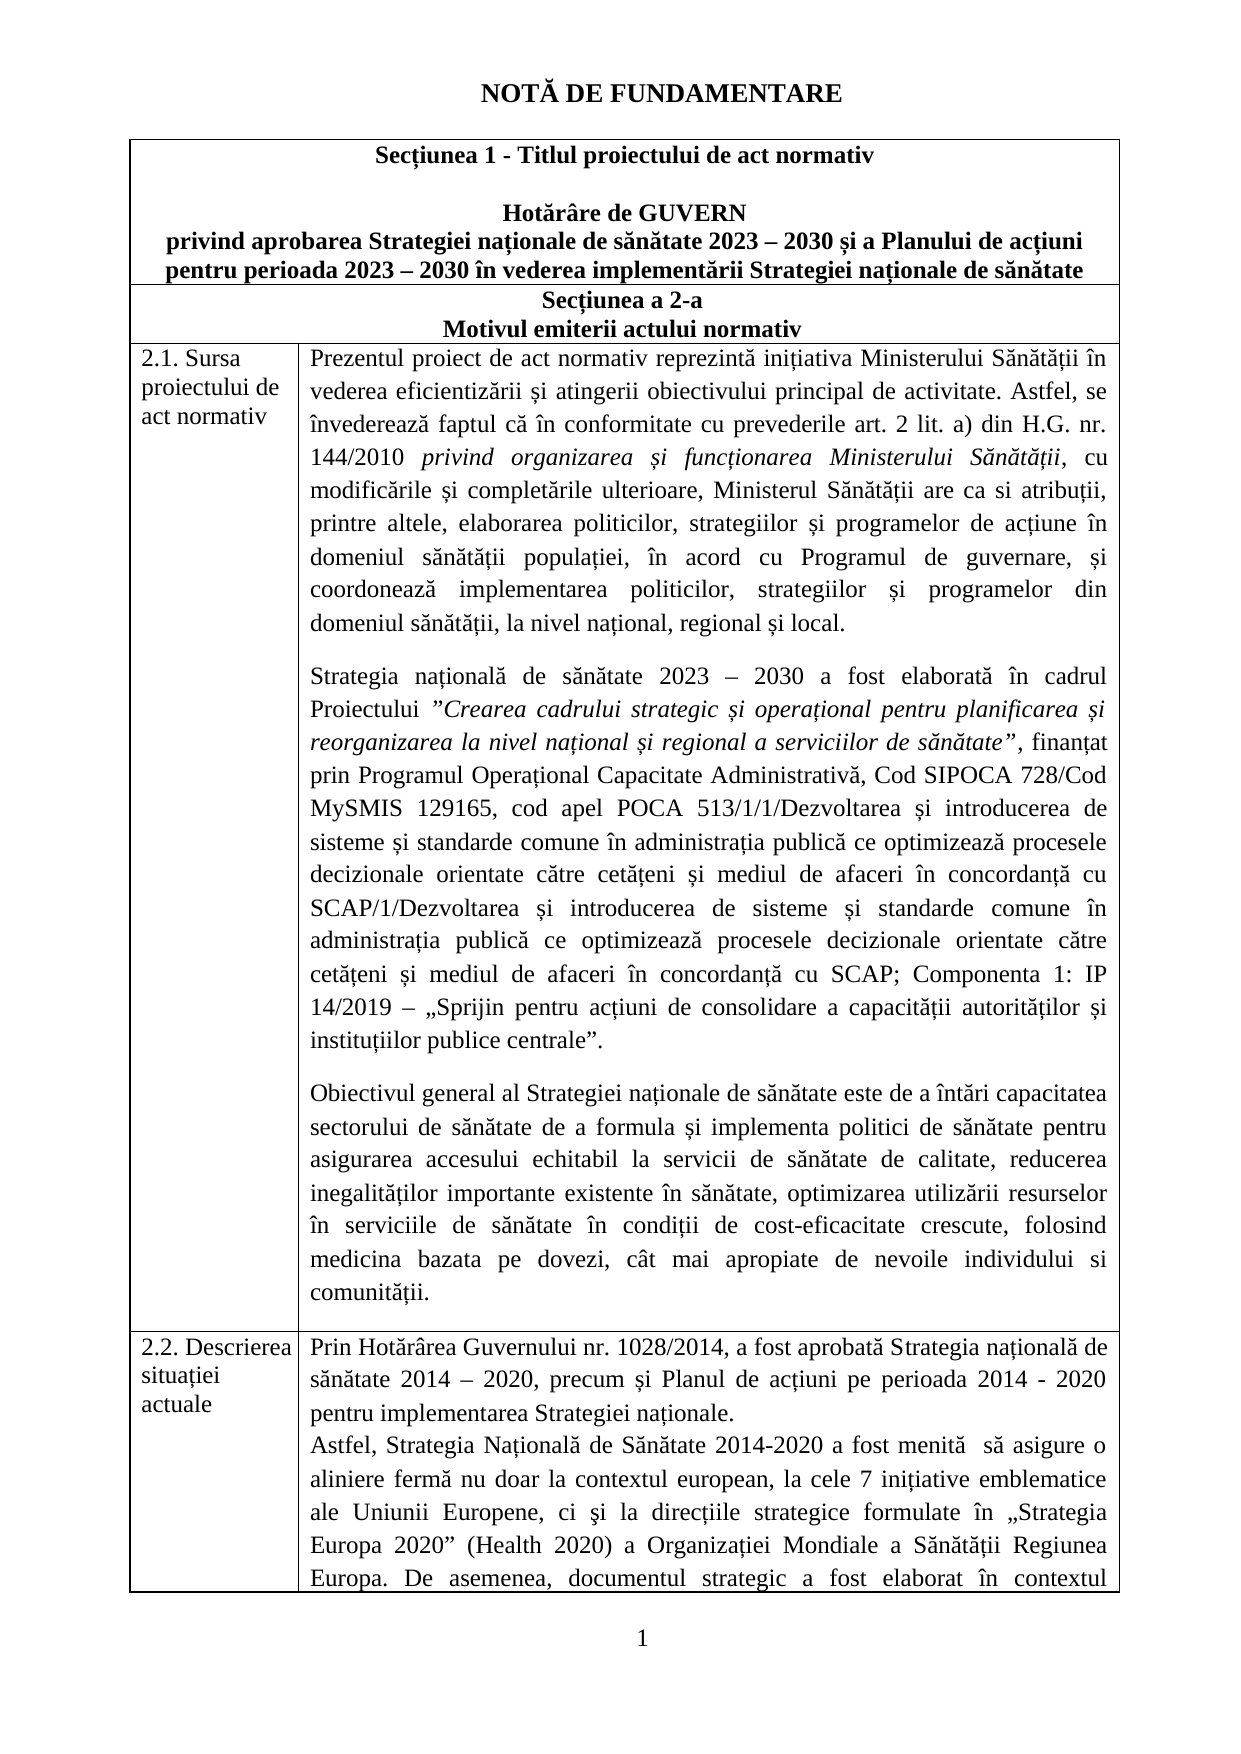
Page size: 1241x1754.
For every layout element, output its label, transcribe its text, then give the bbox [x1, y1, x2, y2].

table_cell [131, 1332, 298, 1591]
table_cell Prezentul proiect de act normativ reprezintă inițiativa Ministerului Sănătății în vederea eficientizării și atingerii obiectivului principal de activitate. Astfel, se învederează faptul că în conformitate cu prevederile art. 2 lit. a) din H.G. nr. 144/2010 privind organizarea și funcționarea Ministerului Sănătății, cu modificările și completările ulterioare, Ministerul Sănătății are ca si atribuții, printre altele, elaborarea politicilor, strategiilor și programelor de acțiune în domeniul sănătății populației, în acord cu Programul de guvernare, și coordonează implementarea politicilor, strategiilor și programelor din domeniul sănătății, la nivel național, regional și local. Strategia națională de sănătate 2023 – 2030 a fost elaborată în cadrul Proiectului ”Crearea cadrului strategic și operațional pentru planificarea și reorganizarea la nivel național și regional a serviciilor de sănătate”, finanțat prin Programul Operațional Capacitate Administrativă, Cod SIPOCA 728/Cod MySMIS 129165, cod apel POCA 513/1/1/Dezvoltarea și introducerea de sisteme și standarde comune în administrația publică ce optimizează procesele decizionale orientate către cetățeni și mediul de afaceri în concordanță cu SCAP/1/Dezvoltarea și introducerea de sisteme și standarde comune în administrația publică ce optimizează procesele decizionale orientate către cetățeni și mediul de afaceri în concordanță cu SCAP; Componenta 1: IP 14/2019 – „Sprijin pentru acțiuni de consolidare a capacității autorităților și instituțiilor publice centrale”. Obiectivul general al Strategiei naționale de sănătate este de a întări capacitatea sectorului de sănătate de a formula și implementa politici de sănătate pentru asigurarea accesului echitabil la servicii de sănătate de calitate, reducerea inegalităților importante existente în sănătate, optimizarea utilizării resurselor în serviciile de sănătate în condiții de cost-eficacitate crescute, folosind medicina bazata pe dovezi, cât mai apropiate de nevoile individului si comunității. [299, 344, 1119, 1331]
table_cell Secțiunea a 2-a Motivul emiterii actului normativ [131, 285, 1119, 342]
table_header Secțiunea 1 - Titlul proiectului de act normativ Hotărâre de GUVERN privind aprobarea Strategiei naționale de sănătate 2023 – 2030 și a Planului de acțiuni pentru perioada 2023 – 2030 în vederea implementării Strategiei naționale de sănătate [131, 140, 1119, 284]
text NOTĂ DE FUNDAMENTARE [133, 77, 1191, 108]
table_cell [299, 1332, 1119, 1591]
table_cell 2.1. Sursa proiectului de act normativ [131, 344, 298, 1331]
